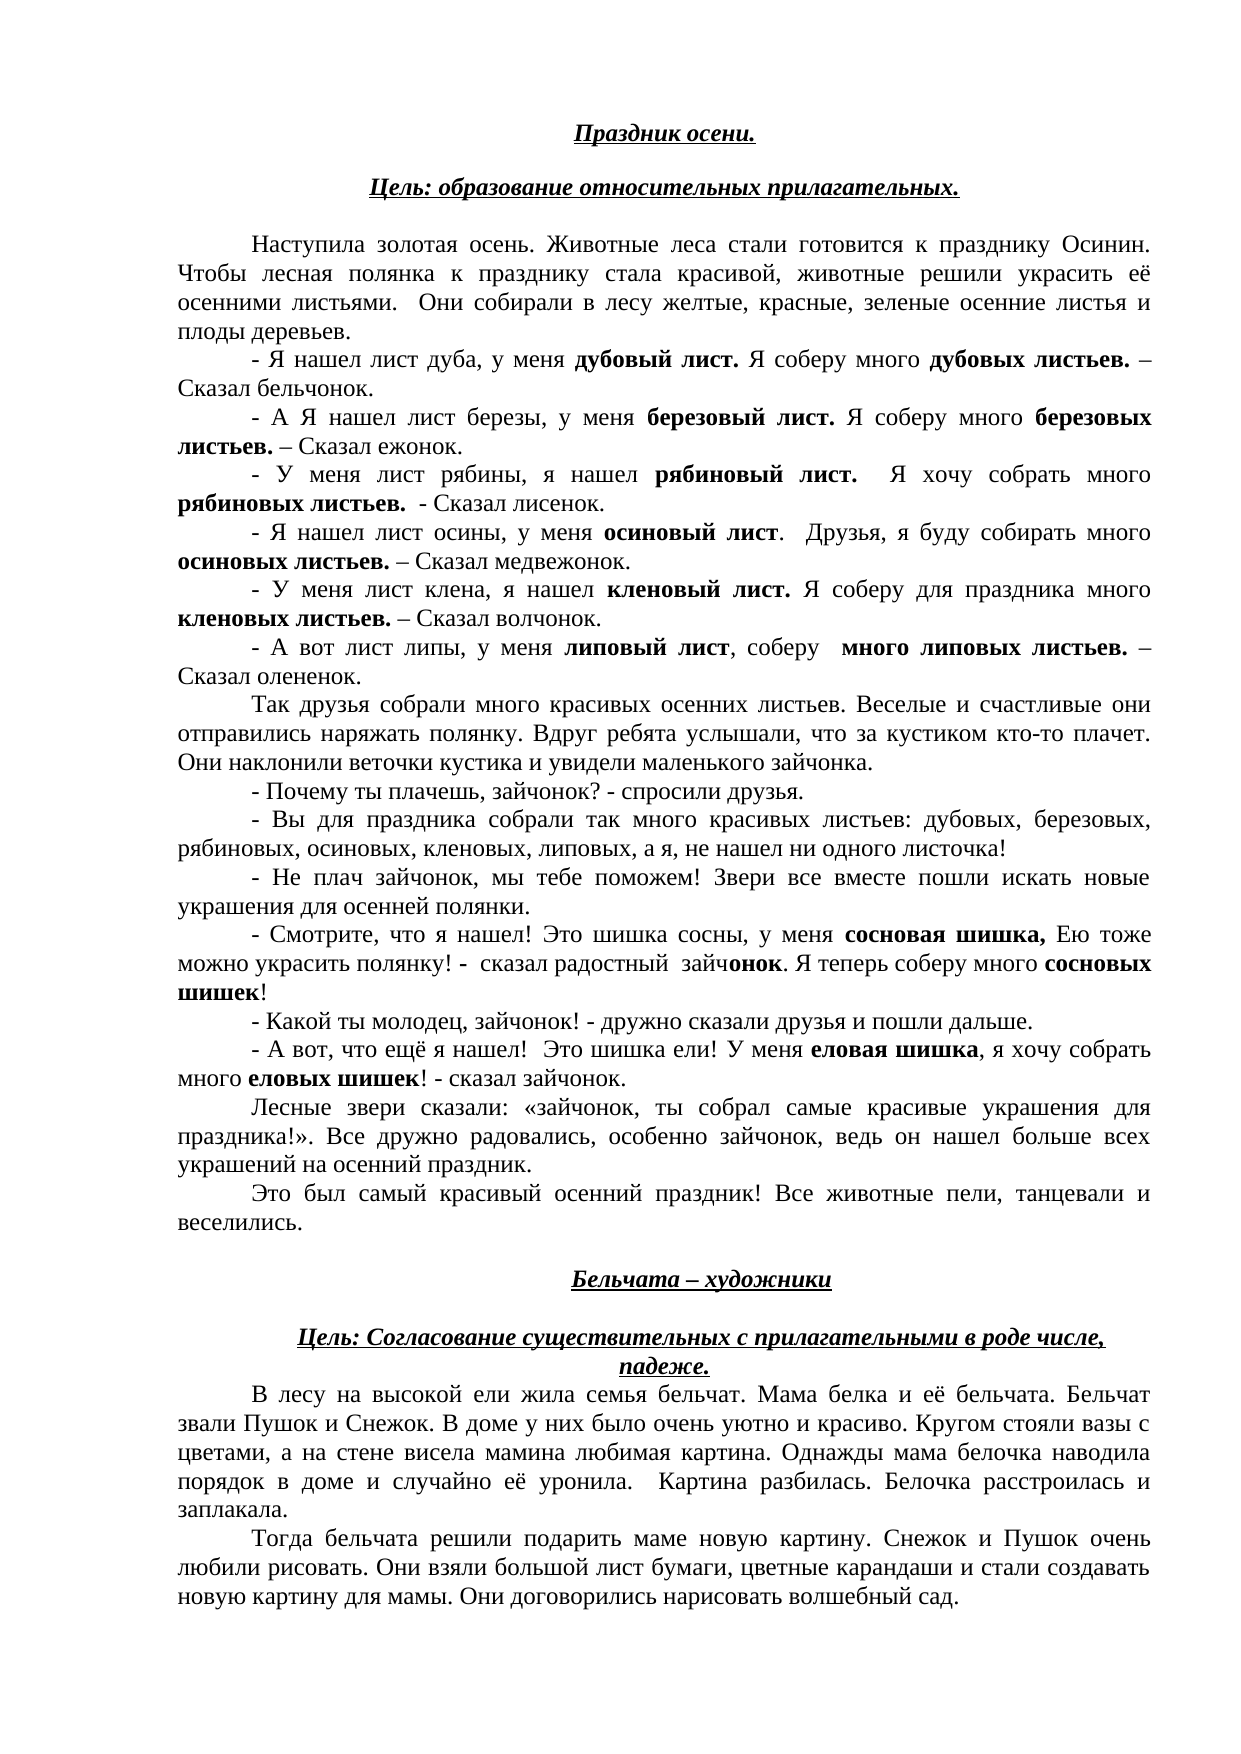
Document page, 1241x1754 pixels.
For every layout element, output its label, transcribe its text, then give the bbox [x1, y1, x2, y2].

text Бельчата – художники [177, 1264, 1152, 1293]
text - У меня лист клена, я нашел кленовый лист. Я соберу для праздника много кленовых листьев. – Сказал волчонок. [177, 574, 1152, 632]
text - Вы для праздника собрали так много красивых листьев: дубовых, березовых, рябиновых, осиновых, кленовых, липовых, а я, не нашел ни одного листочка! [177, 804, 1152, 862]
text Лесные звери сказали: «зайчонок, ты собрал самые красивые украшения для праздника!». Все дружно радовались, особенно зайчонок, ведь он нашел больше всех украшений на осенний праздник. [177, 1092, 1152, 1178]
text Цель: Согласование существительных с прилагательными в роде числе, падеже. [177, 1322, 1152, 1379]
text - Смотрите, что я нашел! Это шишка сосны, у меня сосновая шишка, Ею тоже можно украсить полянку! - сказал радостный зайчонок. Я теперь соберу много сосновых шишек! [177, 919, 1152, 1006]
text - А Я нашел лист березы, у меня березовый лист. Я соберу много березовых листьев. – Сказал ежонок. [177, 402, 1152, 459]
text - А вот лист липы, у меня липовый лист, соберу много липовых листьев. – Сказал олененок. [177, 632, 1152, 689]
text - Какой ты молодец, зайчонок! - дружно сказали друзья и пошли дальше. [177, 1006, 1152, 1034]
text - Почему ты плачешь, зайчонок? - спросили друзья. [177, 776, 1152, 804]
text Так друзья собрали много красивых осенних листьев. Веселые и счастливые они отправились наряжать полянку. Вдруг ребята услышали, что за кустиком кто-то плачет. Они наклонили веточки кустика и увидели маленького зайчонка. [177, 689, 1152, 776]
text Цель: образование относительных прилагательных. [177, 172, 1152, 201]
text Праздник осени. [177, 118, 1152, 147]
text - Я нашел лист осины, у меня осиновый лист. Друзья, я буду собирать много осиновых листьев. – Сказал медвежонок. [177, 517, 1152, 574]
text В лесу на высокой ели жила семья бельчат. Мама белка и её бельчата. Бельчат звали Пушок и Снежок. В доме у них было очень уютно и красиво. Кругом стояли вазы с цветами, а на стене висела мамина любимая картина. Однажды мама белочка наводила порядок в доме и случайно её уронила. Картина разбилась. Белочка расстроилась и заплакала. [177, 1379, 1152, 1523]
text - Я нашел лист дуба, у меня дубовый лист. Я соберу много дубовых листьев. – Сказал бельчонок. [177, 344, 1152, 402]
text - А вот, что ещё я нашел! Это шишка ели! У меня еловая шишка, я хочу собрать много еловых шишек! - сказал зайчонок. [177, 1034, 1152, 1092]
text - Не плач зайчонок, мы тебе поможем! Звери все вместе пошли искать новые украшения для осенней полянки. [177, 862, 1152, 919]
text - У меня лист рябины, я нашел рябиновый лист. Я хочу собрать много рябиновых листьев. - Сказал лисенок. [177, 459, 1152, 517]
text Тогда бельчата решили подарить маме новую картину. Снежок и Пушок очень любили рисовать. Они взяли большой лист бумаги, цветные карандаши и стали создавать новую картину для мамы. Они договорились нарисовать волшебный сад. [177, 1523, 1152, 1609]
text Это был самый красивый осенний праздник! Все животные пели, танцевали и веселились. [177, 1178, 1152, 1236]
text Наступила золотая осень. Животные леса стали готовится к празднику Осинин. Чтобы лесная полянка к празднику стала красивой, животные решили украсить её осенними листьями. Они собирали в лесу желтые, красные, зеленые осенние листья и плоды деревьев. [177, 229, 1152, 344]
